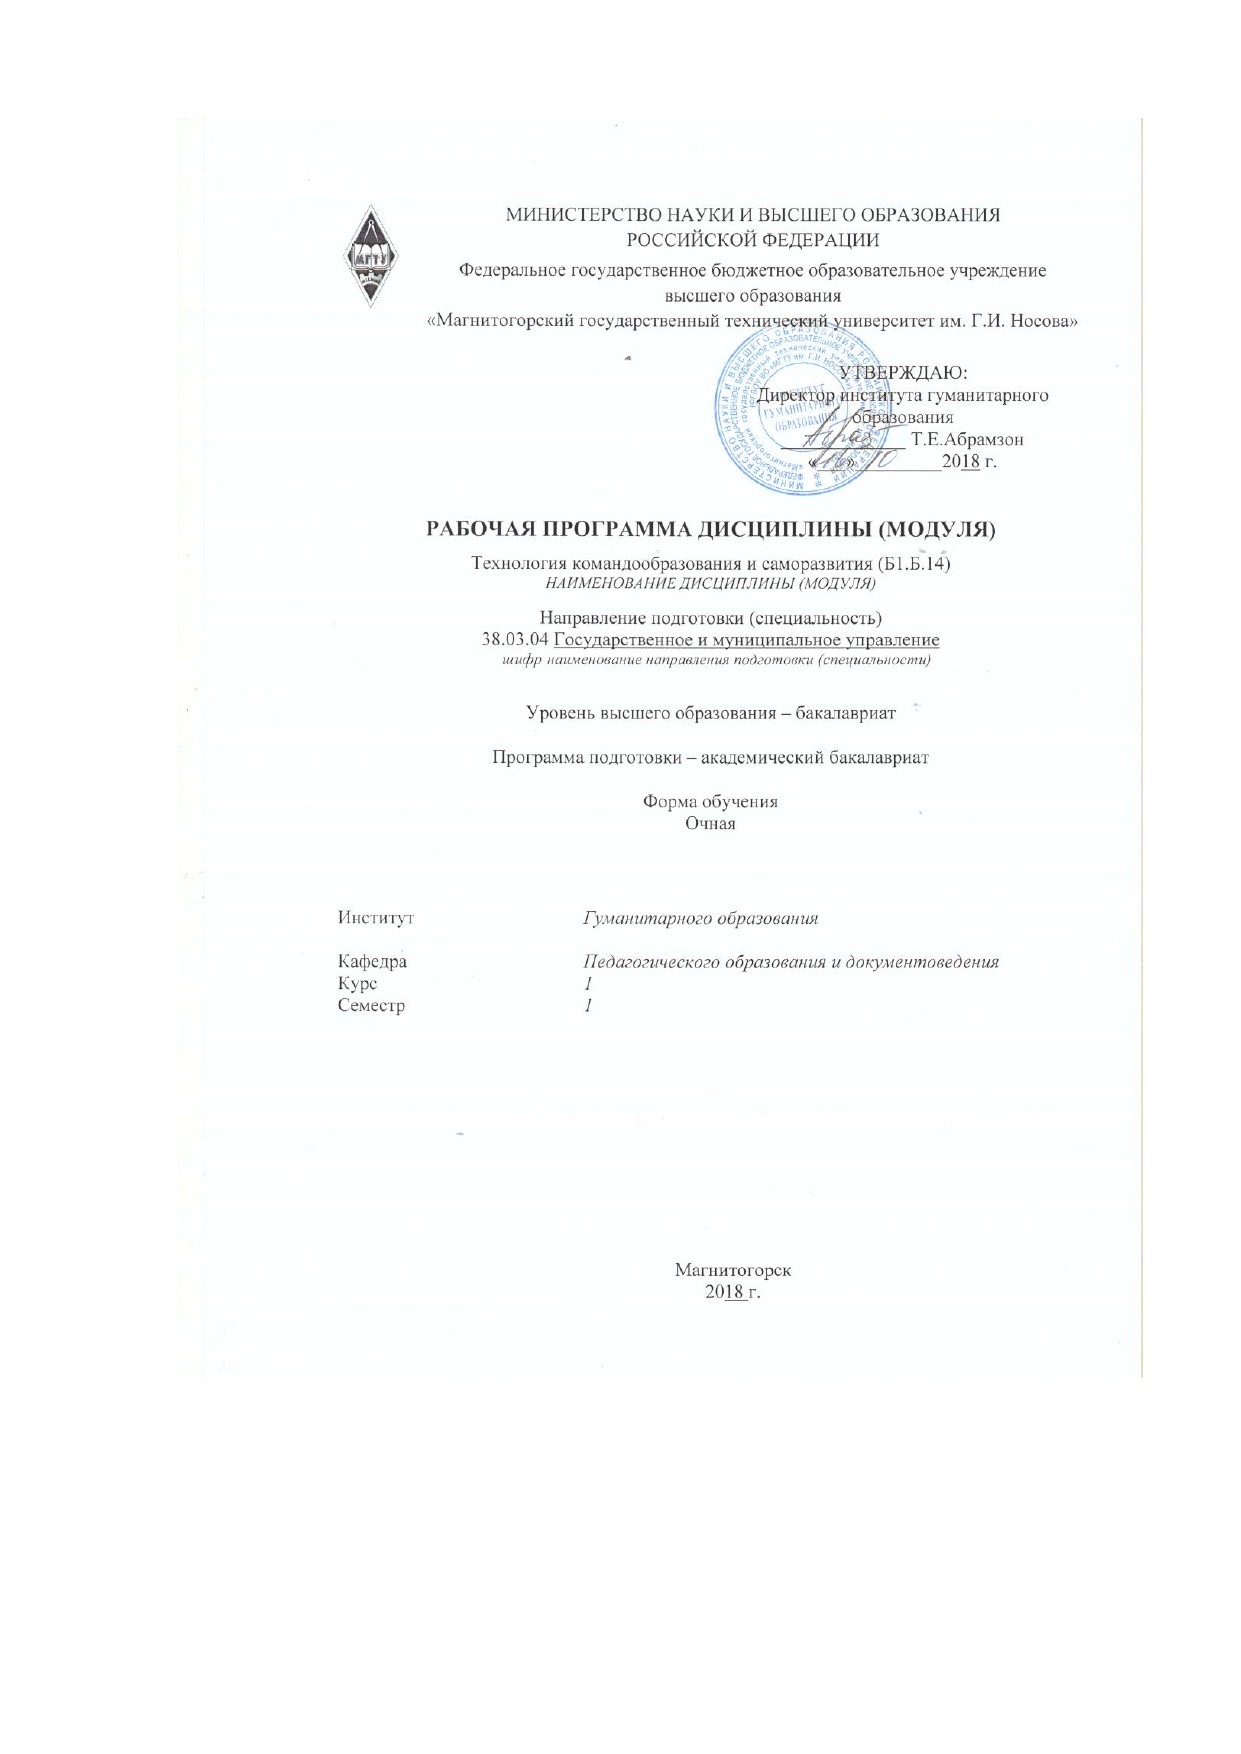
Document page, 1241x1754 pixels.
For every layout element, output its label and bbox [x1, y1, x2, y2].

picture [177, 118, 1152, 1378]
